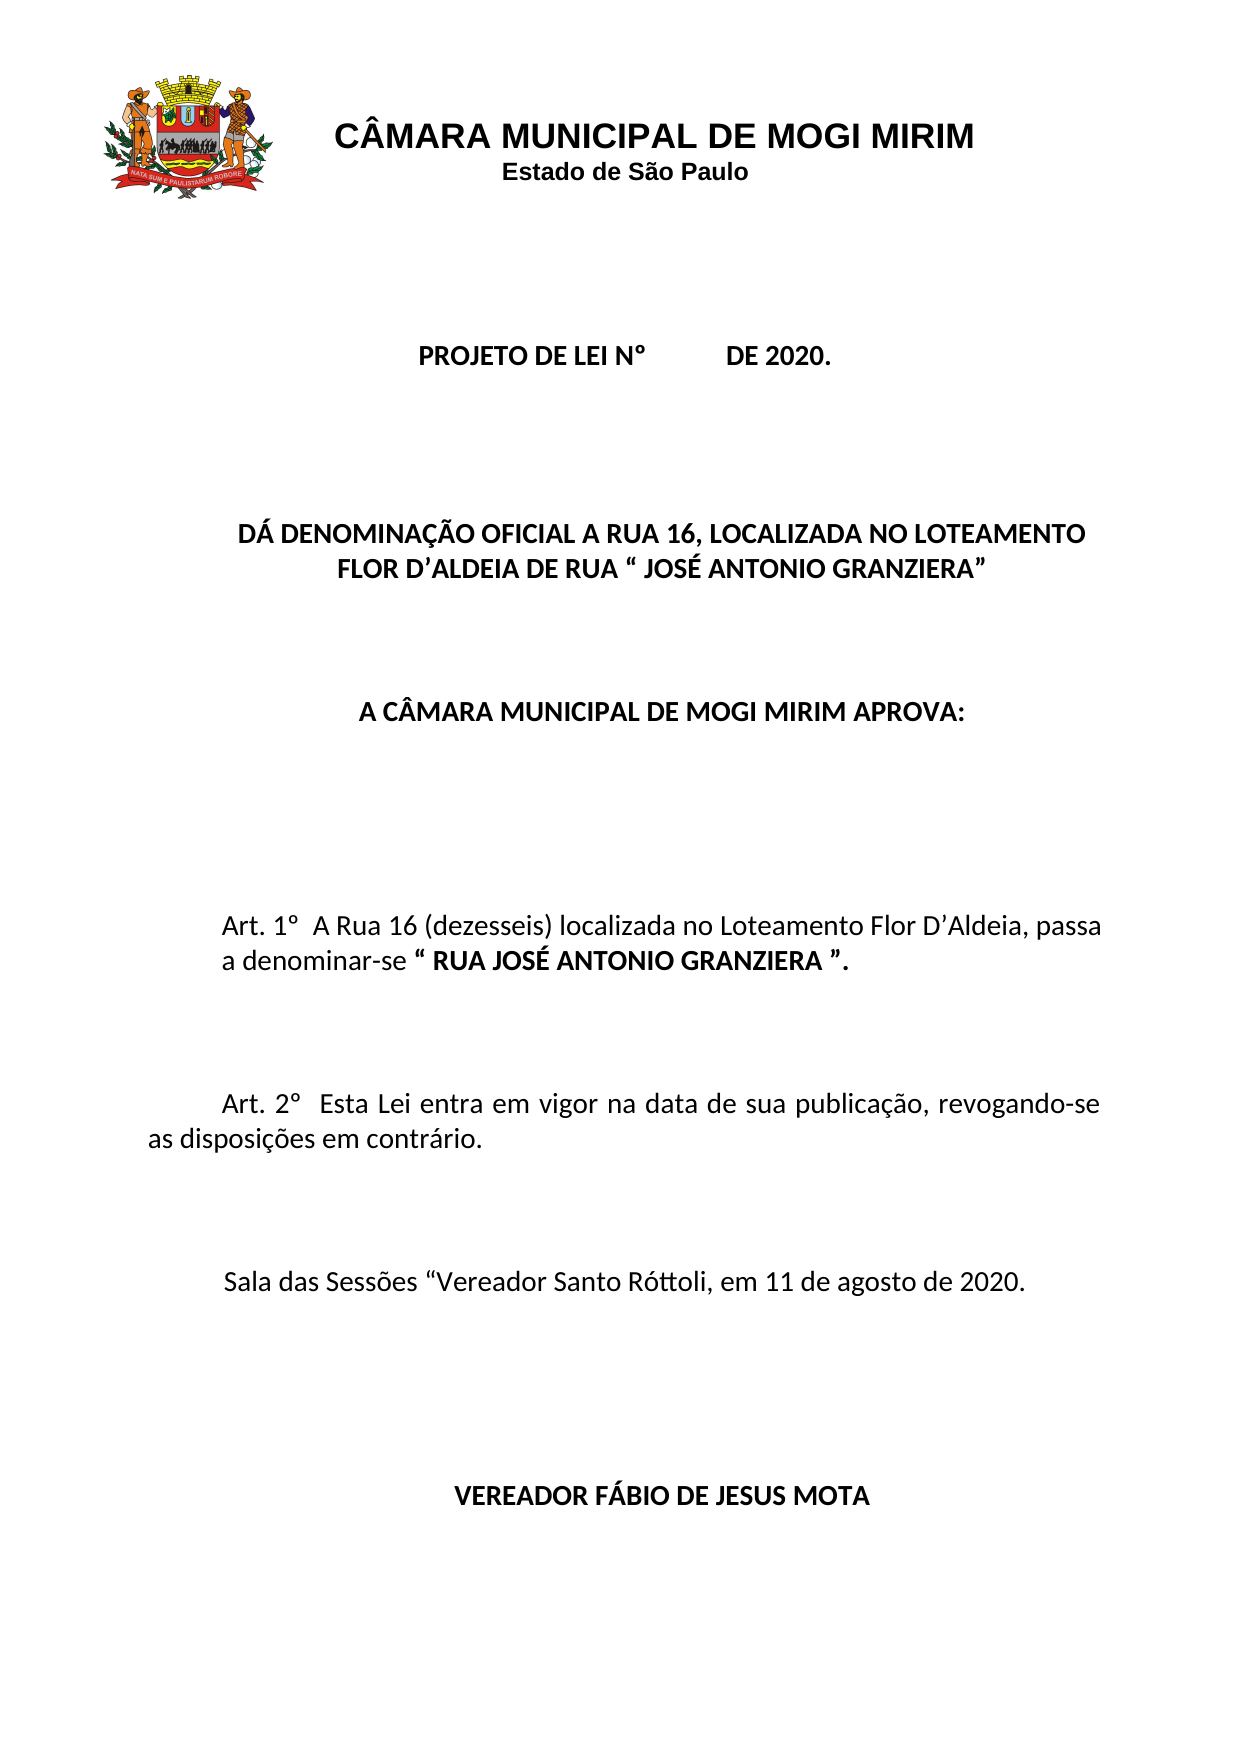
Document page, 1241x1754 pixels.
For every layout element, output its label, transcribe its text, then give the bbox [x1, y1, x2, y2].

text A CÂMARA MUNICIPAL DE MOGI MIRIM APROVA: [148, 693, 1103, 728]
text VEREADOR FÁBIO DE JESUS MOTA [148, 1477, 1103, 1512]
text PROJETO DE LEI Nº DE 2020. [148, 337, 1103, 372]
text Sala das Sessões “Vereador Santo Róttoli, em 11 de agosto de 2020. [148, 1263, 1103, 1298]
text DÁ DENOMINAÇÃO OFICIAL A RUA 16, LOCALIZADA NO LOTEAMENTO FLOR D’ALDEIA DE RUA “ JOSÉ ANTONIO GRANZIERA” [221, 515, 1103, 586]
text Art. 1º A Rua 16 (dezesseis) localizada no Loteamento Flor D’Aldeia, passa a denominar-se “ RUA JOSÉ ANTONIO GRANZIERA ”. [221, 907, 1103, 978]
picture [102, 75, 273, 199]
text Art. 2º Esta Lei entra em vigor na data de sua publicação, revogando-se as disposições em contrário. [148, 1085, 1103, 1156]
